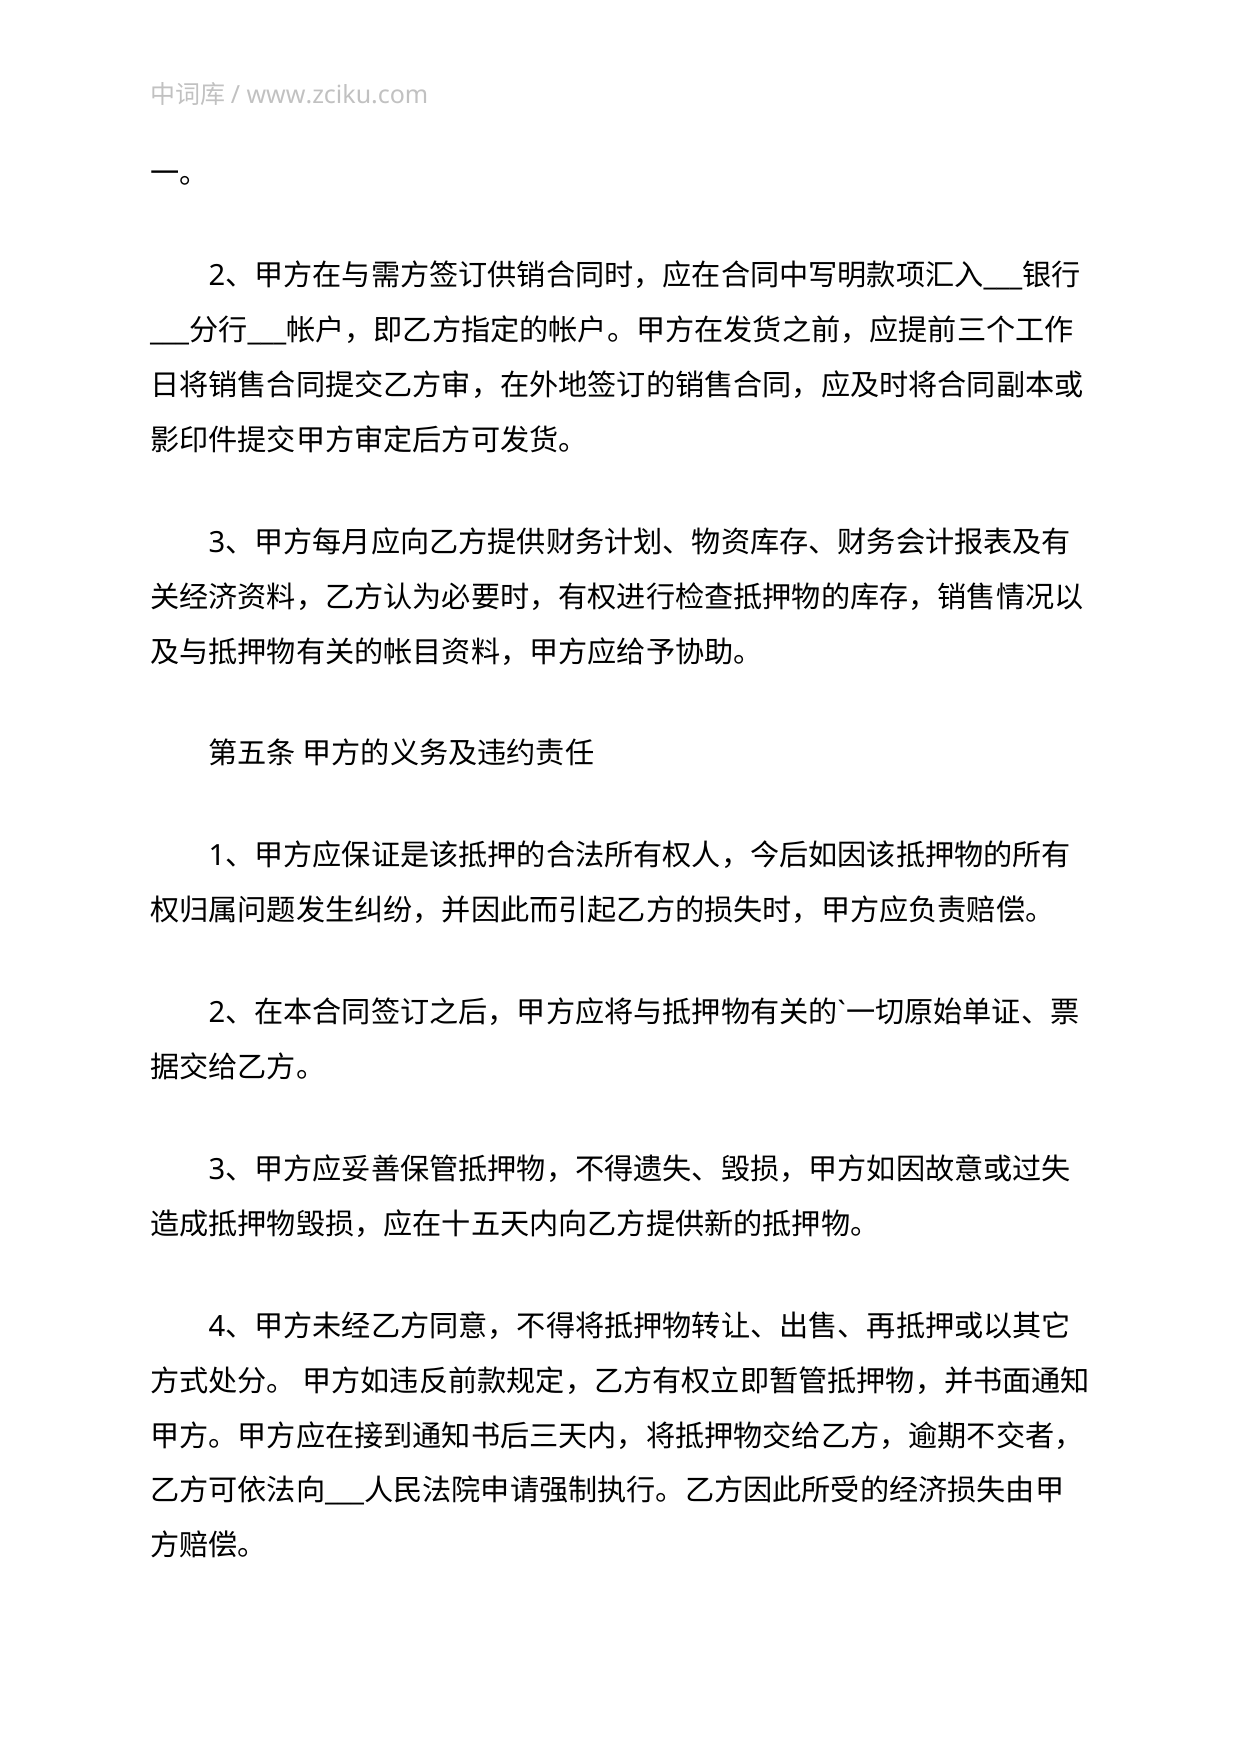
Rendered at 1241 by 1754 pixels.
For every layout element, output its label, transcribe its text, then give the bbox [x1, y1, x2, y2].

text 3、甲方每月应向乙方提供财务计划、物资库存、财务会计报表及有关经济资料，乙方认为必要时，有权进行检查抵押物的库存，销售情况以及与抵押物有关的帐目资料，甲方应给予协助。 [150, 518, 1090, 671]
text 4、甲方未经乙方同意，不得将抵押物转让、出售、再抵押或以其它方式处分。 甲方如违反前款规定，乙方有权立即暂管抵押物，并书面通知甲方。甲方应在接到通知书后三天内，将抵押物交给乙方，逾期不交者，乙方可依法向___人民法院申请强制执行。乙方因此所受的经济损失由甲方赔偿。 [150, 1302, 1090, 1564]
text 2、在本合同签订之后，甲方应将与抵押物有关的`一切原始单证、票据交给乙方。 [150, 989, 1090, 1086]
text 3、甲方应妥善保管抵押物，不得遗失、毁损，甲方如因故意或过失造成抵押物毁损，应在十五天内向乙方提供新的抵押物。 [150, 1145, 1090, 1243]
text 第五条 甲方的义务及违约责任 [150, 730, 1090, 772]
text 1、甲方应保证是该抵押的合法所有权人，今后如因该抵押物的所有权归属问题发生纠纷，并因此而引起乙方的损失时，甲方应负责赔偿。 [150, 832, 1090, 929]
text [150, 150, 1090, 192]
text 2、甲方在与需方签订供销合同时，应在合同中写明款项汇入___银行___分行___帐户，即乙方指定的帐户。甲方在发货之前，应提前三个工作日将销售合同提交乙方审，在外地签订的销售合同，应及时将合同副本或影印件提交甲方审定后方可发货。 [150, 252, 1090, 459]
